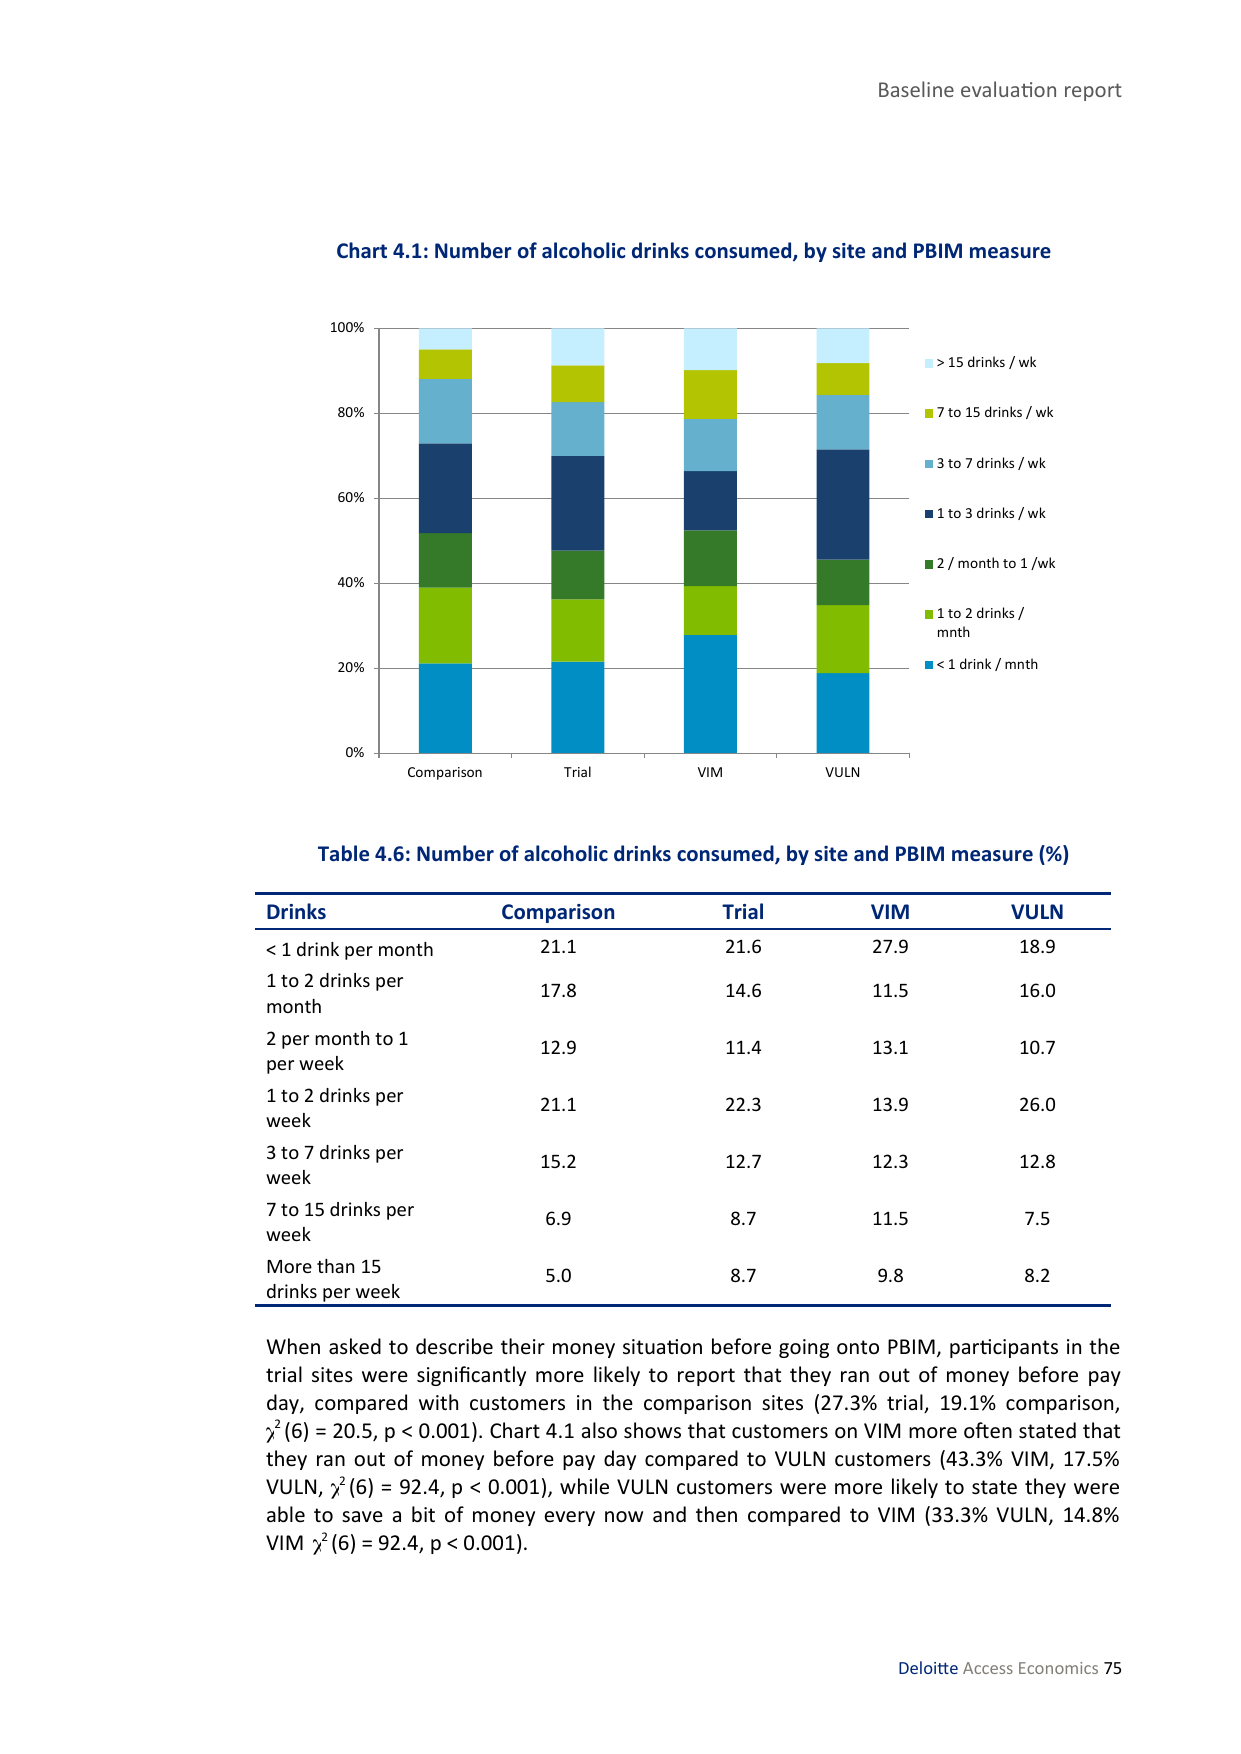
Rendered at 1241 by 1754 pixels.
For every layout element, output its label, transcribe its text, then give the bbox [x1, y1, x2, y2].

text : Number of alcoholic drinks consumed, by site and PBIM measure [266, 236, 1122, 264]
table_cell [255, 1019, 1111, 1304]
text : Number of alcoholic drinks consumed, by site and PBIM measure (%) [266, 839, 1122, 867]
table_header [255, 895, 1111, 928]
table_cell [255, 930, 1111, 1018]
text When asked to describe their money situation before going onto PBIM, participants in the trial sites were significantly more likely to report that they ran out of money before pay day, compared with customers in the comparison sites (27.3% trial, 19.1% comparison, 2 (6) = 20.5, p < 0.001). Chart 4.23 also shows that customers on VIM more often stated that they ran out of money before pay day compared to VULN customers (43.3% VIM, 17.5% VULN, 2 (6) = 92.4, p < 0.001), while VULN customers were more likely to state they were able to save a bit of money every now and then compared to VIM (33.3% VULN, 14.8% VIM2 (6) = 92.4, p < 0.001). [266, 1332, 1122, 1556]
